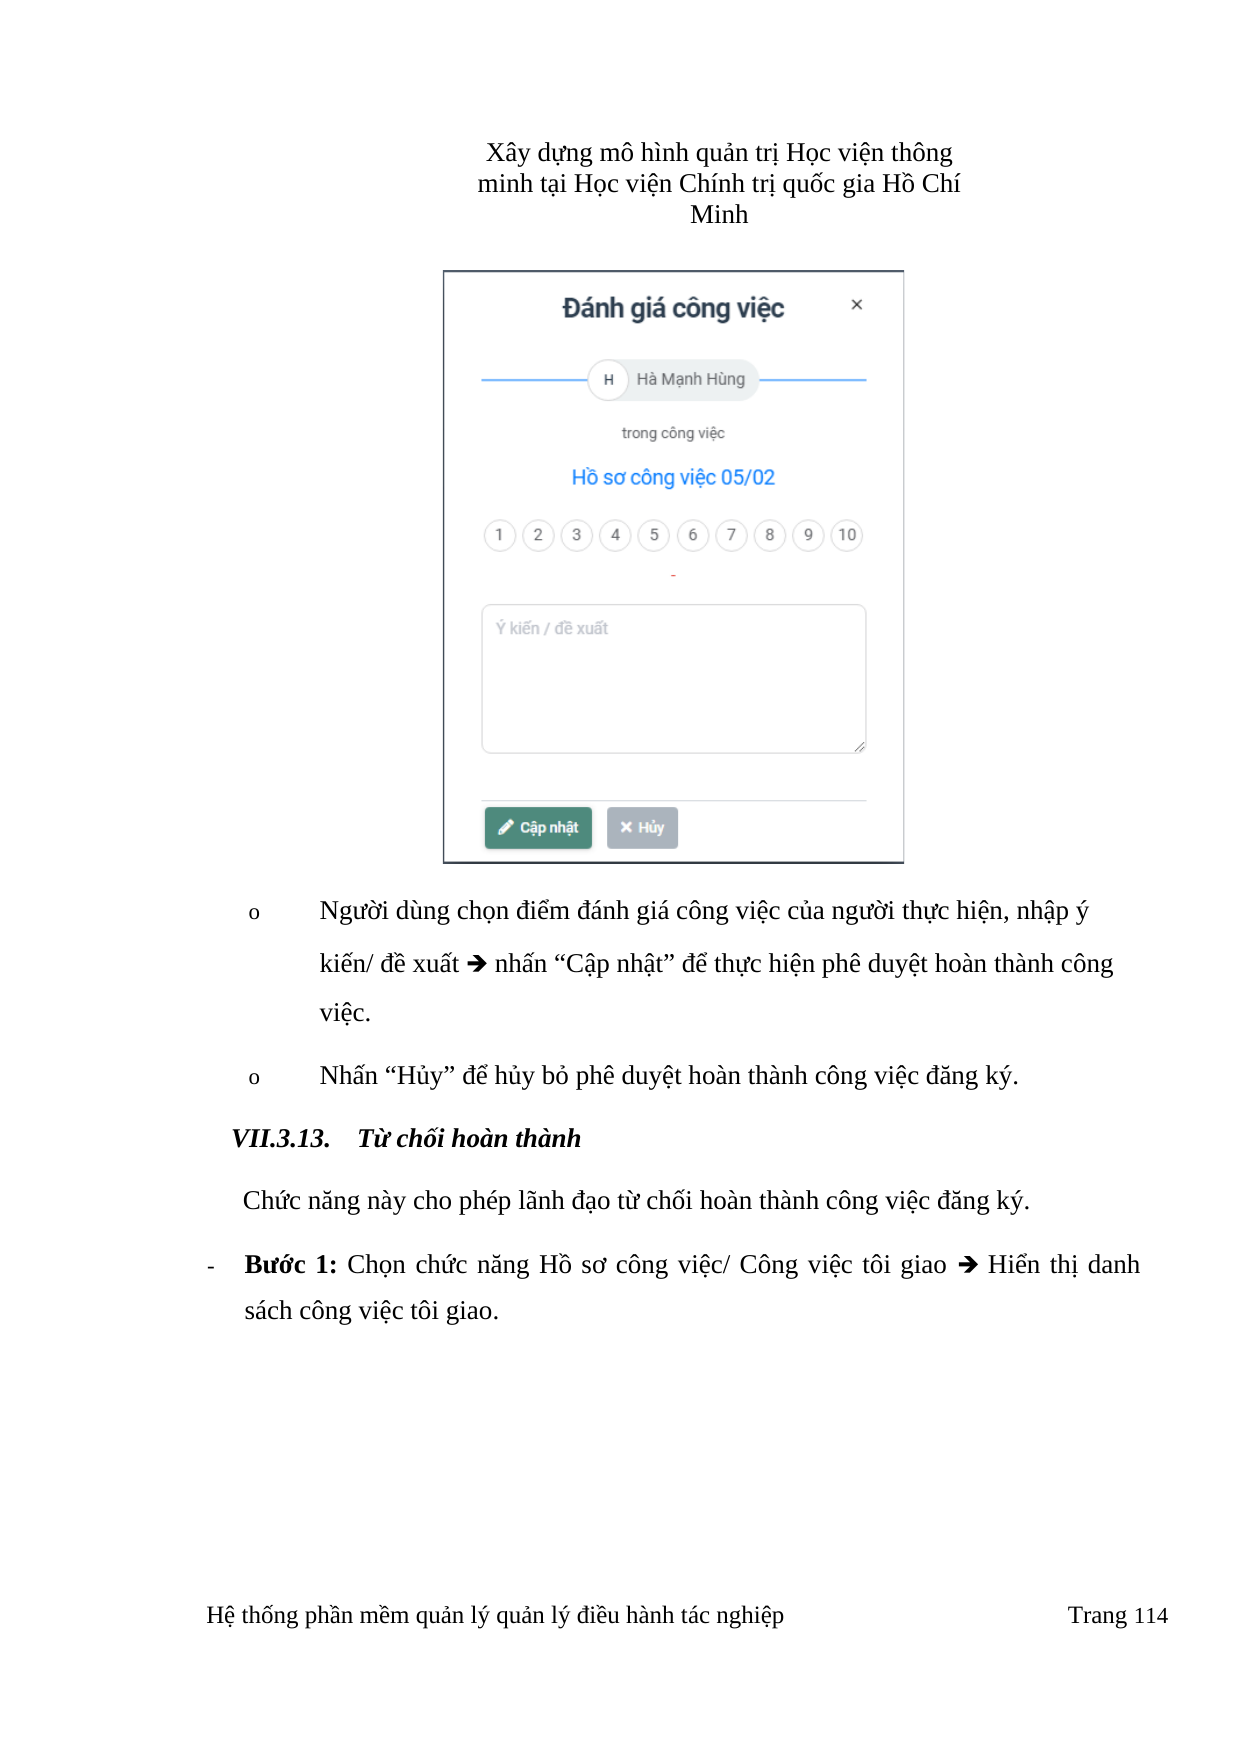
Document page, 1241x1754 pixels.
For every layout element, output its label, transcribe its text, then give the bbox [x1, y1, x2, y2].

list Từ chối hoàn thành [231, 1122, 1142, 1153]
picture [442, 270, 905, 864]
text Chức năng này cho phép lãnh đạo từ chối hoàn thành công việc đăng ký. [205, 1184, 1142, 1215]
list Người dùng chọn điểm đánh giá công việc của người thực hiện, nhập ý kiến/ đề xuất 🡺 nhấn “Cập nhật” để thực hiện phê duyệt hoàn thành công việc. [248, 894, 1140, 1027]
list Nhấn “Hủy” để hủy bỏ phê duyệt hoàn thành công việc đăng ký. [248, 1059, 1140, 1090]
list Bước 1: Chọn chức năng Hồ sơ công việc/ Công việc tôi giao 🡺 Hiển thị danh sách công việc tôi giao. [207, 1248, 1142, 1326]
